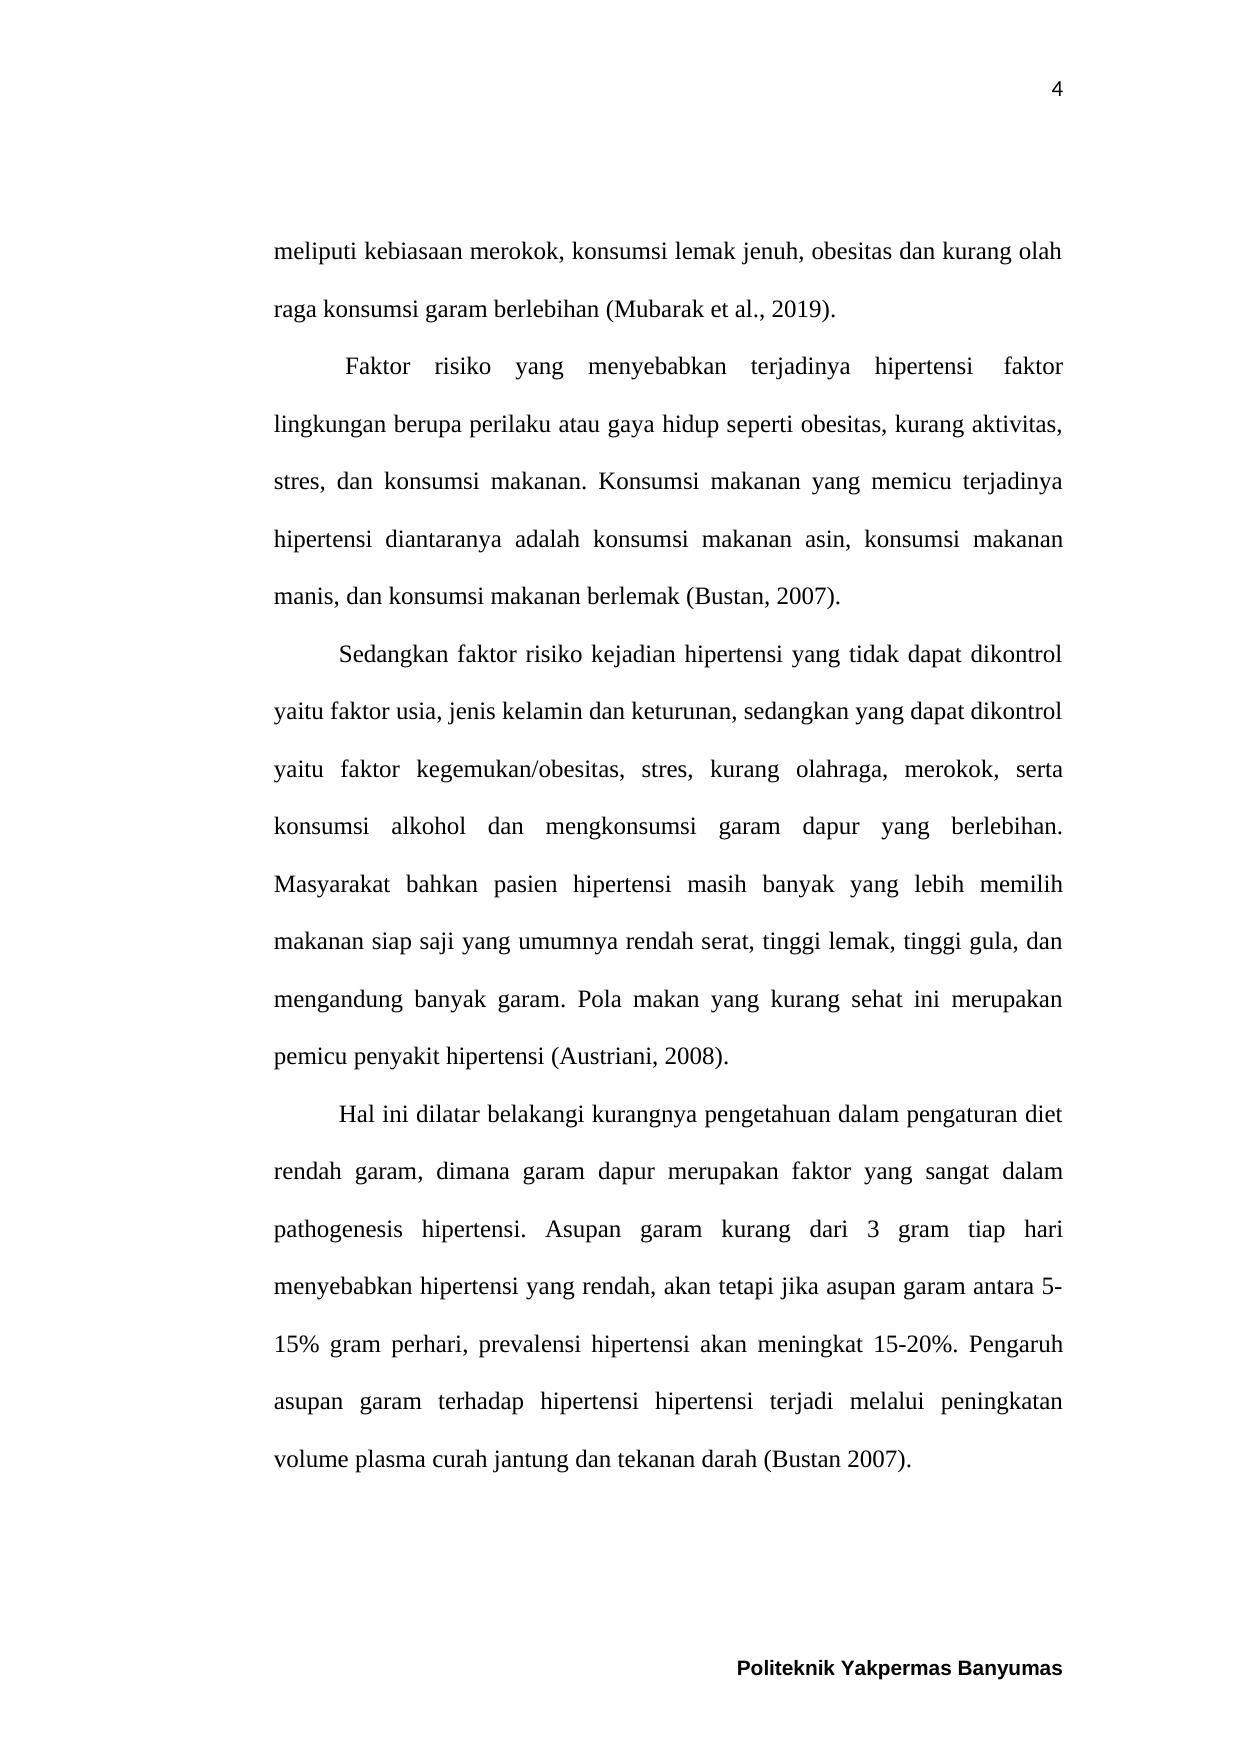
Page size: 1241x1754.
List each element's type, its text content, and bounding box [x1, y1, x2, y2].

text Sedangkan faktor risiko kejadian hipertensi yang tidak dapat dikontrol yaitu faktor usia, jenis kelamin dan keturunan, sedangkan yang dapat dikontrol yaitu faktor kegemukan/obesitas, stres, kurang olahraga, merokok, serta konsumsi alkohol dan mengkonsumsi garam dapur yang berlebihan. Masyarakat bahkan pasien hipertensi masih banyak yang lebih memilih makanan siap saji yang umumnya rendah serat, tinggi lemak, tinggi gula, dan mengandung banyak garam. Pola makan yang kurang sehat ini merupakan pemicu penyakit hipertensi (Austriani, 2008). [274, 639, 1063, 1070]
text Hal ini dilatar belakangi kurangnya pengetahuan dalam pengaturan diet rendah garam, dimana garam dapur merupakan faktor yang sangat dalam pathogenesis hipertensi. Asupan garam kurang dari 3 gram tiap hari menyebabkan hipertensi yang rendah, akan tetapi jika asupan garam antara 5- 15% gram perhari, prevalensi hipertensi akan meningkat 15-20%. Pengaruh asupan garam terhadap hipertensi hipertensi terjadi melalui peningkatan volume plasma curah jantung dan tekanan darah (Bustan 2007). [274, 1099, 1063, 1473]
text Faktor risiko yang menyebabkan terjadinya hipertensi faktor lingkungan berupa perilaku atau gaya hidup seperti obesitas, kurang aktivitas, stres, dan konsumsi makanan. Konsumsi makanan yang memicu terjadinya hipertensi diantaranya adalah konsumsi makanan asin, konsumsi makanan manis, dan konsumsi makanan berlemak (Bustan, 2007). [274, 351, 1063, 610]
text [274, 236, 1063, 322]
